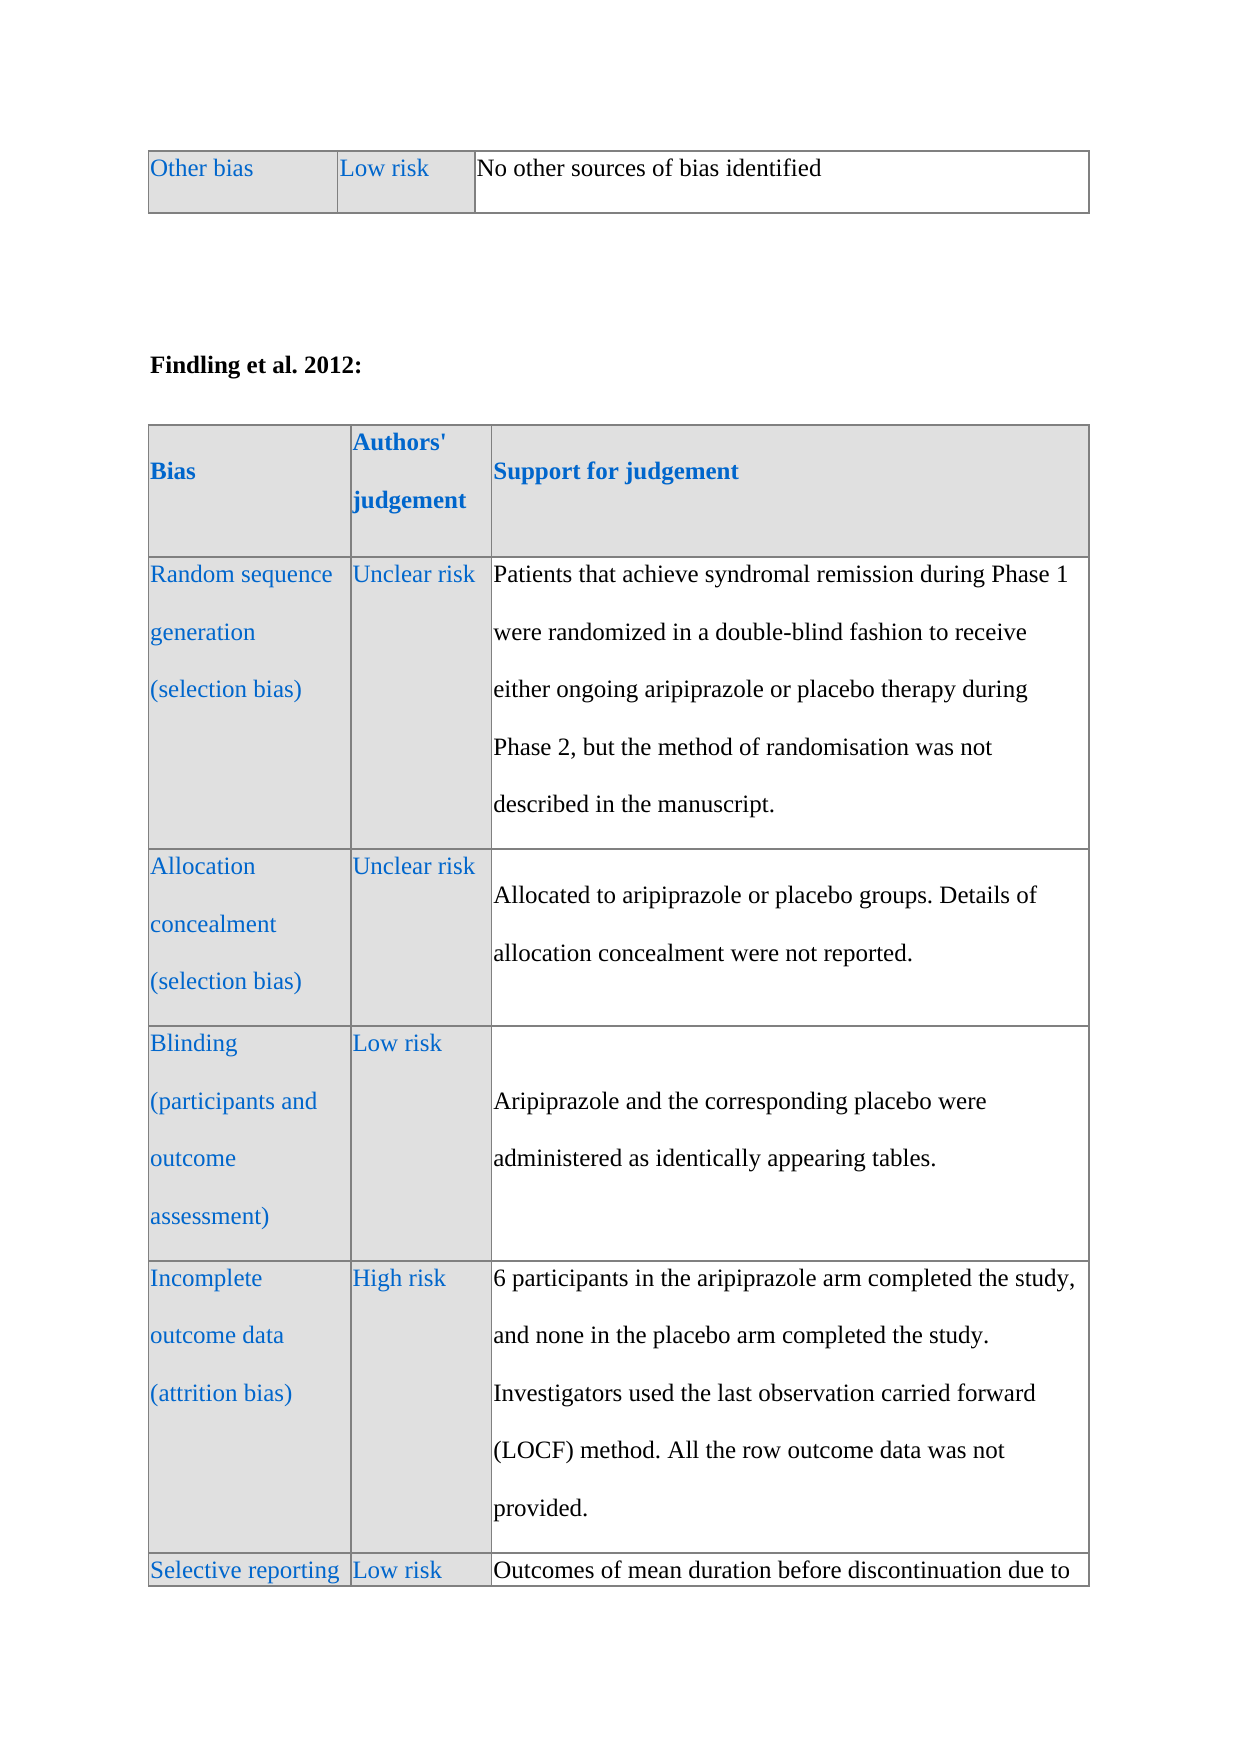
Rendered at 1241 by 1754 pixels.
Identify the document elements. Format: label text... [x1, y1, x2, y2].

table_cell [492, 1554, 1088, 1585]
table_cell 6 participants in the aripiprazole arm completed the study, and none in the placebo arm completed the study. Investigators used the last observation carried forward (LOCF) method. All the row outcome data was not provided. [492, 1262, 1088, 1552]
table_cell Low risk [352, 1554, 491, 1585]
table_cell Unclear risk [352, 850, 491, 1025]
table_cell Allocation concealment (selection bias) [149, 850, 350, 1025]
table_cell Low risk [338, 152, 474, 212]
text Findling et al. 2012: [150, 350, 1090, 379]
table_cell Aripiprazole and the corresponding placebo were administered as identically appearing tables. [492, 1027, 1088, 1260]
table_cell Other bias [149, 152, 337, 212]
table_cell Incomplete outcome data (attrition bias) [149, 1262, 350, 1552]
table_header Support for judgement [492, 426, 1088, 556]
table_cell Patients that achieve syndromal remission during Phase 1 were randomized in a double-blind fashion to receive either ongoing aripiprazole or placebo therapy during Phase 2, but the method of randomisation was not described in the manuscript. [492, 558, 1088, 848]
table_header Authors' judgement [352, 426, 491, 556]
table_cell Low risk [352, 1027, 491, 1260]
table_cell Random sequence generation (selection bias) [149, 558, 350, 848]
table_cell No other sources of bias identified [476, 152, 1088, 212]
table_cell Unclear risk [352, 558, 491, 848]
table_cell Blinding (participants and outcome assessment) [149, 1027, 350, 1260]
table_cell Allocated to aripiprazole or placebo groups. Details of allocation concealment were not reported. [492, 850, 1088, 1025]
table_header Bias [149, 426, 350, 556]
table_cell High risk [352, 1262, 491, 1552]
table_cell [149, 1554, 350, 1585]
